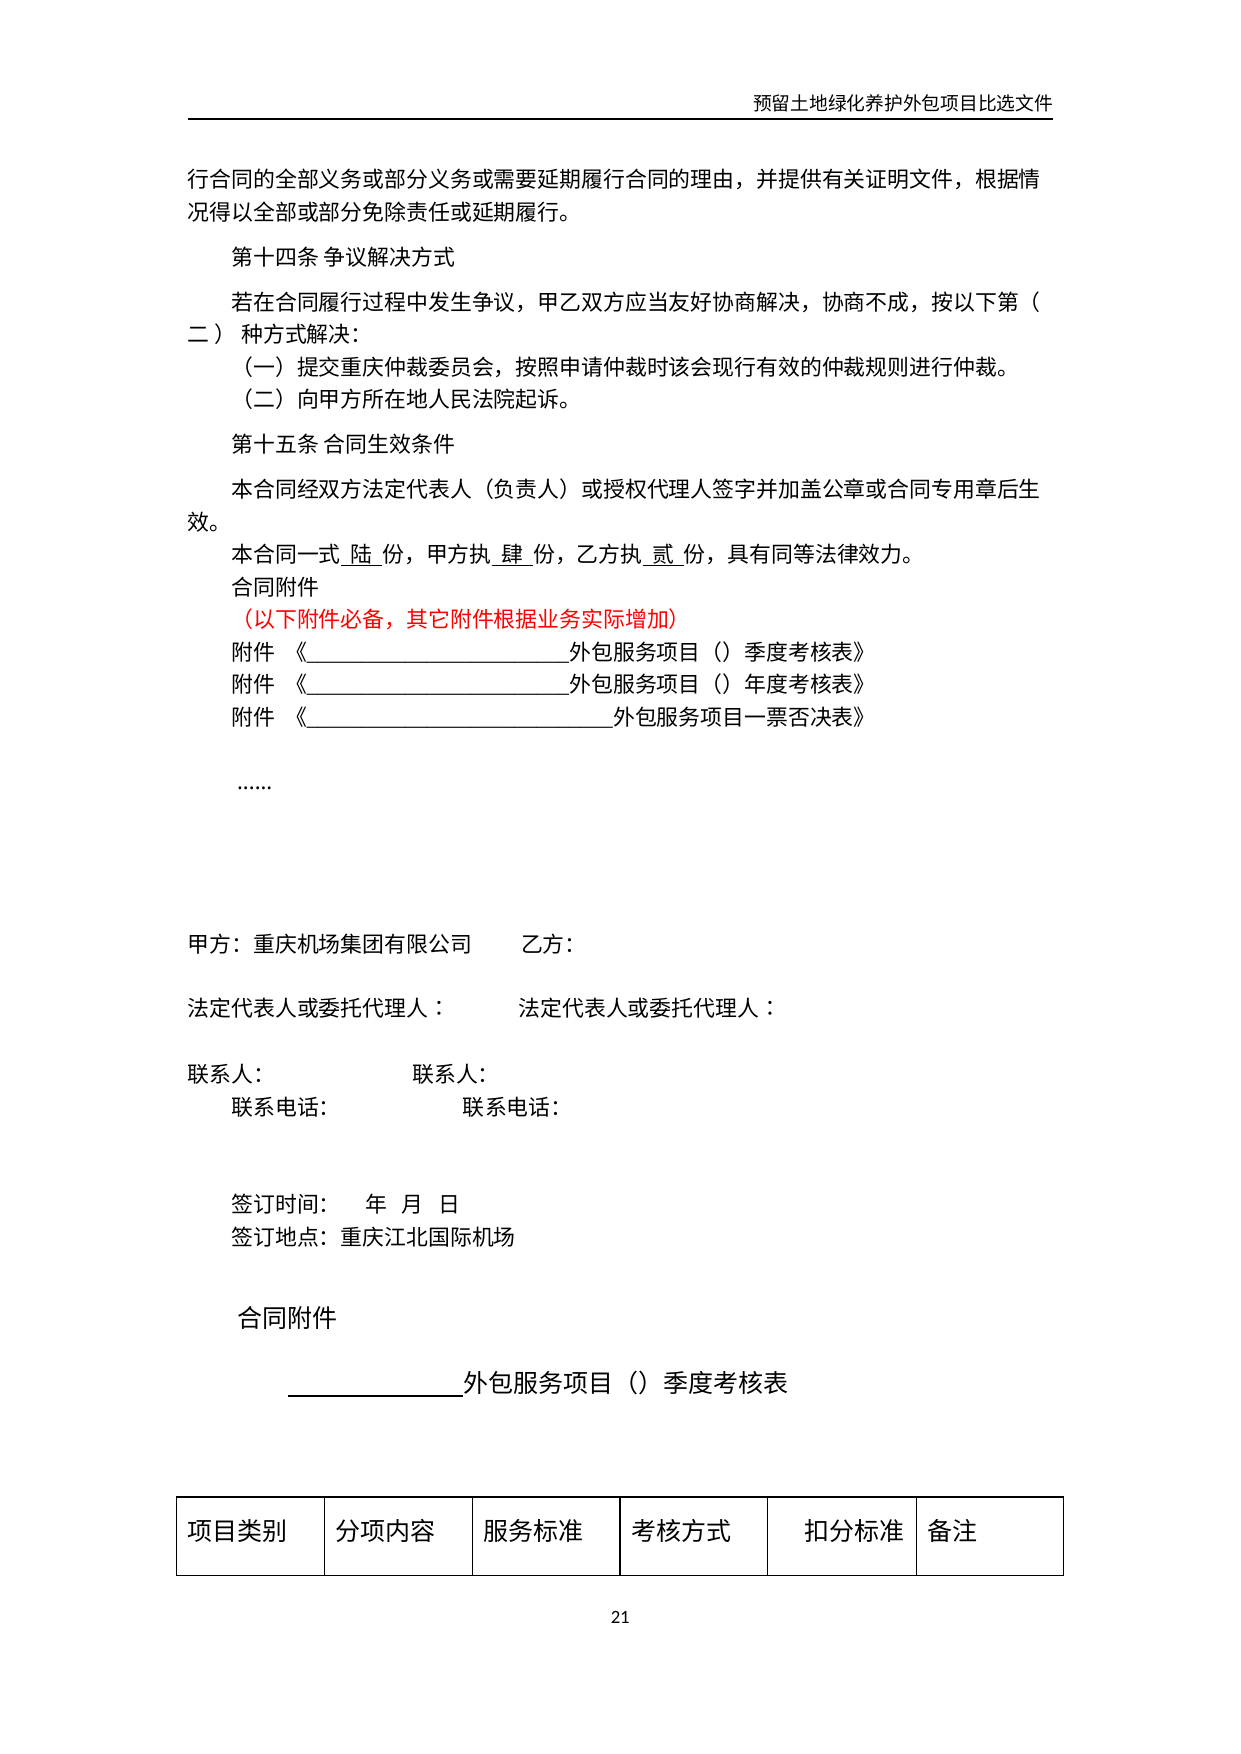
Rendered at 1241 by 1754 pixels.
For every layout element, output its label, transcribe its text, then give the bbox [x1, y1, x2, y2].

text ...... [187, 764, 1053, 797]
text 本合同经双方法定代表人（负责人）或授权代理人签字并加盖公章或合同专用章后生效。 [187, 472, 1053, 537]
text （一）提交重庆仲裁委员会，按照申请仲裁时该会现行有效的仲裁规则进行仲裁。 [187, 349, 1053, 382]
text 附件 《________________________外包服务项目（）年度考核表》 [187, 667, 1053, 699]
table_header 项目类别 [177, 1498, 324, 1575]
text （二）向甲方所在地人民法院起诉。 [187, 382, 1053, 414]
table_header 备注 [917, 1498, 1063, 1575]
text 法定代表人或委托代理人： 法定代表人或委托代理人： [187, 992, 1053, 1024]
text 签订地点：重庆江北国际机场 [187, 1219, 1053, 1252]
text （以下附件必备，其它附件根据业务实际增加） [187, 602, 1053, 634]
table_header 分项内容 [325, 1498, 472, 1575]
text 外包服务项目（）季度考核表 [187, 1349, 1053, 1414]
table_header 考核方式 [621, 1498, 767, 1575]
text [187, 162, 1053, 227]
text 联系电话： 联系电话： [187, 1089, 1053, 1122]
text 联系人： 联系人： [187, 1057, 1053, 1089]
text 本合同一式 陆 份，甲方执 肆 份，乙方执 贰 份，具有同等法律效力。 [187, 537, 1053, 569]
text 若在合同履行过程中发生争议，甲乙双方应当友好协商解决，协商不成，按以下第（ 二 ） 种方式解决： [187, 284, 1053, 349]
table_header 服务标准 [473, 1498, 619, 1575]
text 合同附件 [187, 1284, 1053, 1349]
text 附件 《________________________外包服务项目（）季度考核表》 [187, 634, 1053, 667]
text 签订时间： 年 月 日 [187, 1187, 1053, 1219]
subtitle 第十四条 争议解决方式 [187, 239, 1053, 272]
text 合同附件 [187, 569, 1053, 602]
subtitle 第十五条 合同生效条件 [187, 427, 1053, 459]
table_header 扣分标准 [768, 1498, 916, 1575]
text 附件 《____________________________外包服务项目一票否决表》 [187, 699, 1053, 732]
text 甲方：重庆机场集团有限公司 乙方： [187, 927, 1053, 959]
